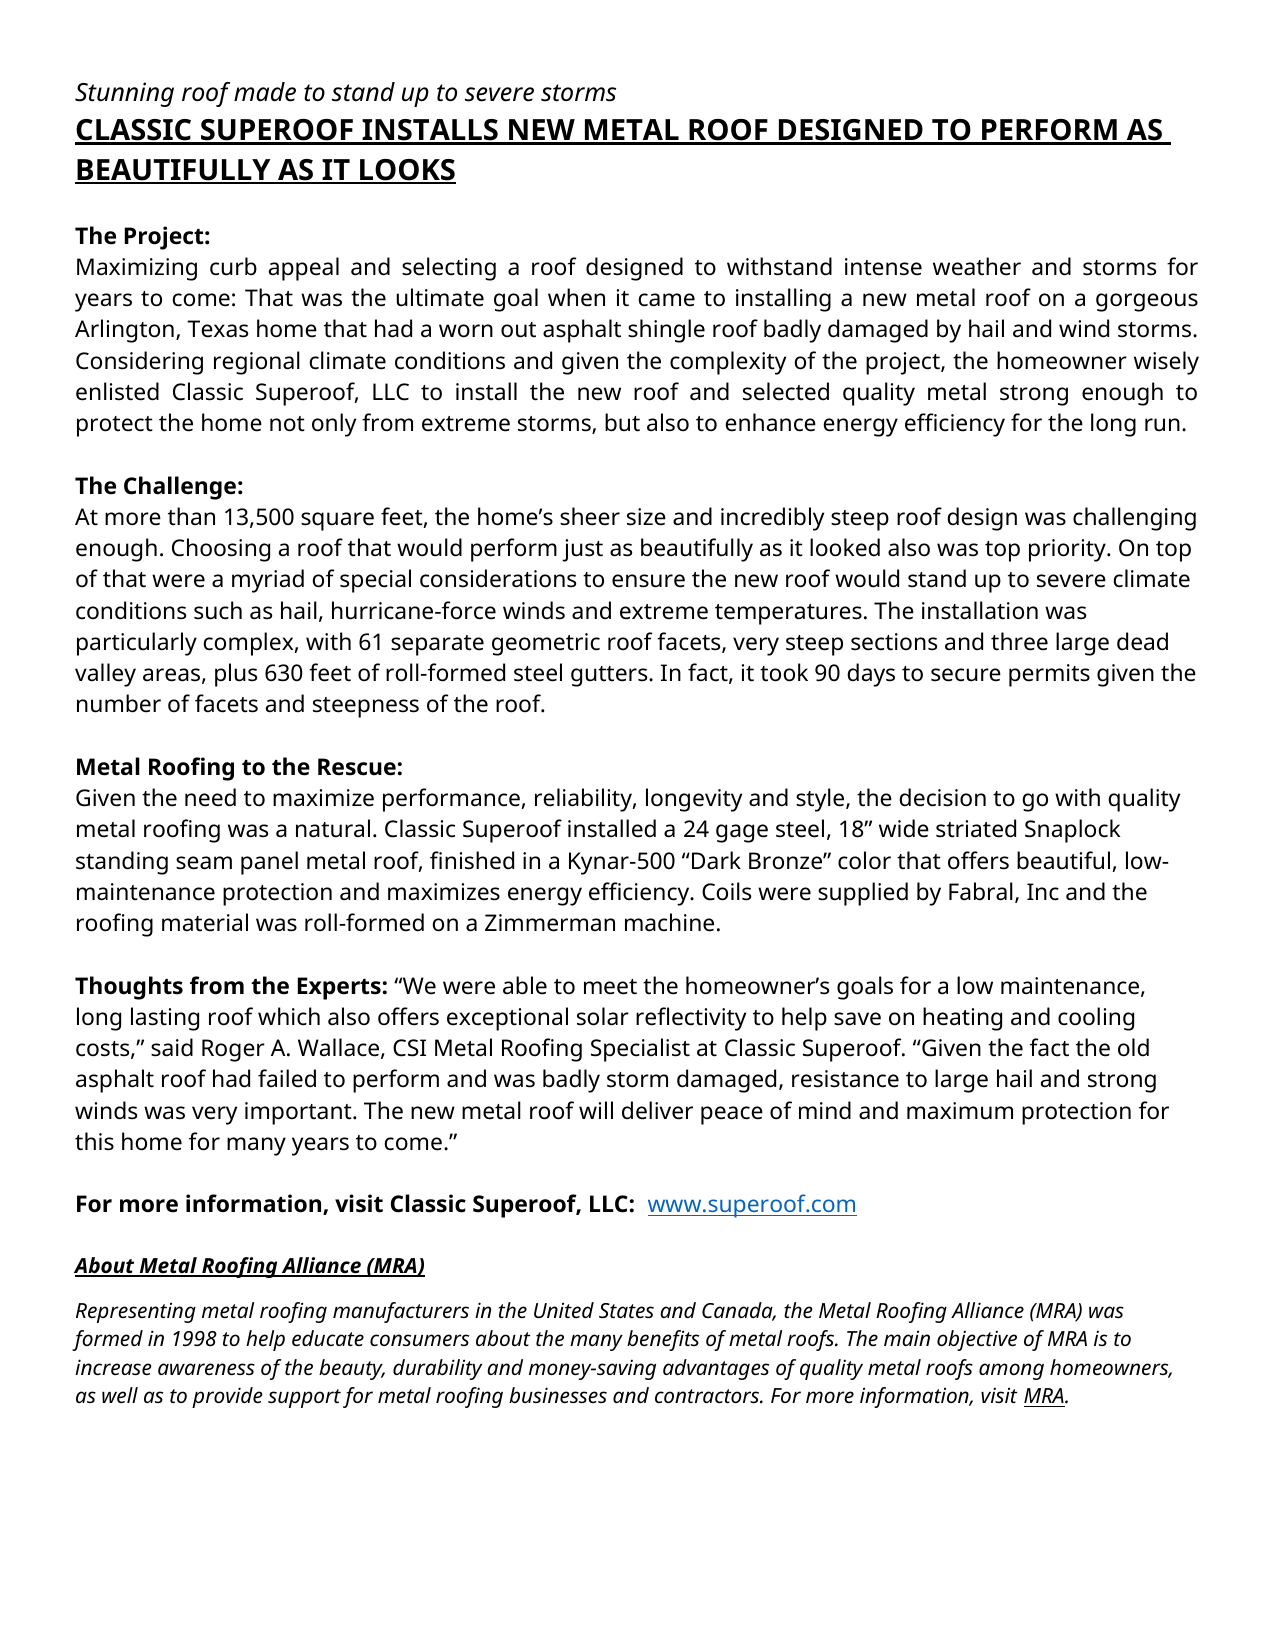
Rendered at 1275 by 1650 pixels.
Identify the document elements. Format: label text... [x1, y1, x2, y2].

text The Project: [75, 220, 1200, 251]
text For more information, visit Classic Superoof, LLC: www.superoof.com [75, 1188, 1200, 1220]
text About Metal Roofing Alliance (MRA) [75, 1251, 1200, 1279]
text CLASSIC SUPEROOF INSTALLS NEW METAL ROOF DESIGNED TO PERFORM AS BEAUTIFULLY AS IT LOOKS [75, 109, 1200, 188]
text Stunning roof made to stand up to severe storms [75, 75, 1200, 109]
text Given the need to maximize performance, reliability, longevity and style, the decision to go with quality metal roofing was a natural. Classic Superoof installed a 24 gage steel, 18” wide striated Snaplock standing seam panel metal roof, finished in a Kynar-500 “Dark Bronze” color that offers beautiful, low-maintenance protection and maximizes energy efficiency. Coils were supplied by Fabral, Inc and the roofing material was roll-formed on a Zimmerman machine. [75, 782, 1200, 938]
text Representing metal roofing manufacturers in the United States and Canada, the Metal Roofing Alliance (MRA) was formed in 1998 to help educate consumers about the many benefits of metal roofs. The main objective of MRA is to increase awareness of the beauty, durability and money-saving advantages of quality metal roofs among homeowners, as well as to provide support for metal roofing businesses and contractors. For more information, visit MRA. [75, 1296, 1200, 1410]
text Thoughts from the Experts: “We were able to meet the homeowner’s goals for a low maintenance, long lasting roof which also offers exceptional solar reflectivity to help save on heating and cooling costs,” said Roger A. Wallace, CSI Metal Roofing Specialist at Classic Superoof. “Given the fact the old asphalt roof had failed to perform and was badly storm damaged, resistance to large hail and strong winds was very important. The new metal roof will deliver peace of mind and maximum protection for this home for many years to come.” [75, 970, 1200, 1157]
text Metal Roofing to the Rescue: [75, 751, 1200, 782]
text At more than 13,500 square feet, the home’s sheer size and incredibly steep roof design was challenging enough. Choosing a roof that would perform just as beautifully as it looked also was top priority. On top of that were a myriad of special considerations to ensure the new roof would stand up to severe climate conditions such as hail, hurricane-force winds and extreme temperatures. The installation was particularly complex, with 61 separate geometric roof facets, very steep sections and three large dead valley areas, plus 630 feet of roll-formed steel gutters. In fact, it took 90 days to secure permits given the number of facets and steepness of the roof. [75, 501, 1200, 720]
text The Challenge: [75, 470, 1200, 501]
text Maximizing curb appeal and selecting a roof designed to withstand intense weather and storms for years to come: That was the ultimate goal when it came to installing a new metal roof on a gorgeous Arlington, Texas home that had a worn out asphalt shingle roof badly damaged by hail and wind storms. Considering regional climate conditions and given the complexity of the project, the homeowner wisely enlisted Classic Superoof, LLC to install the new roof and selected quality metal strong enough to protect the home not only from extreme storms, but also to enhance energy efficiency for the long run. [75, 251, 1200, 438]
